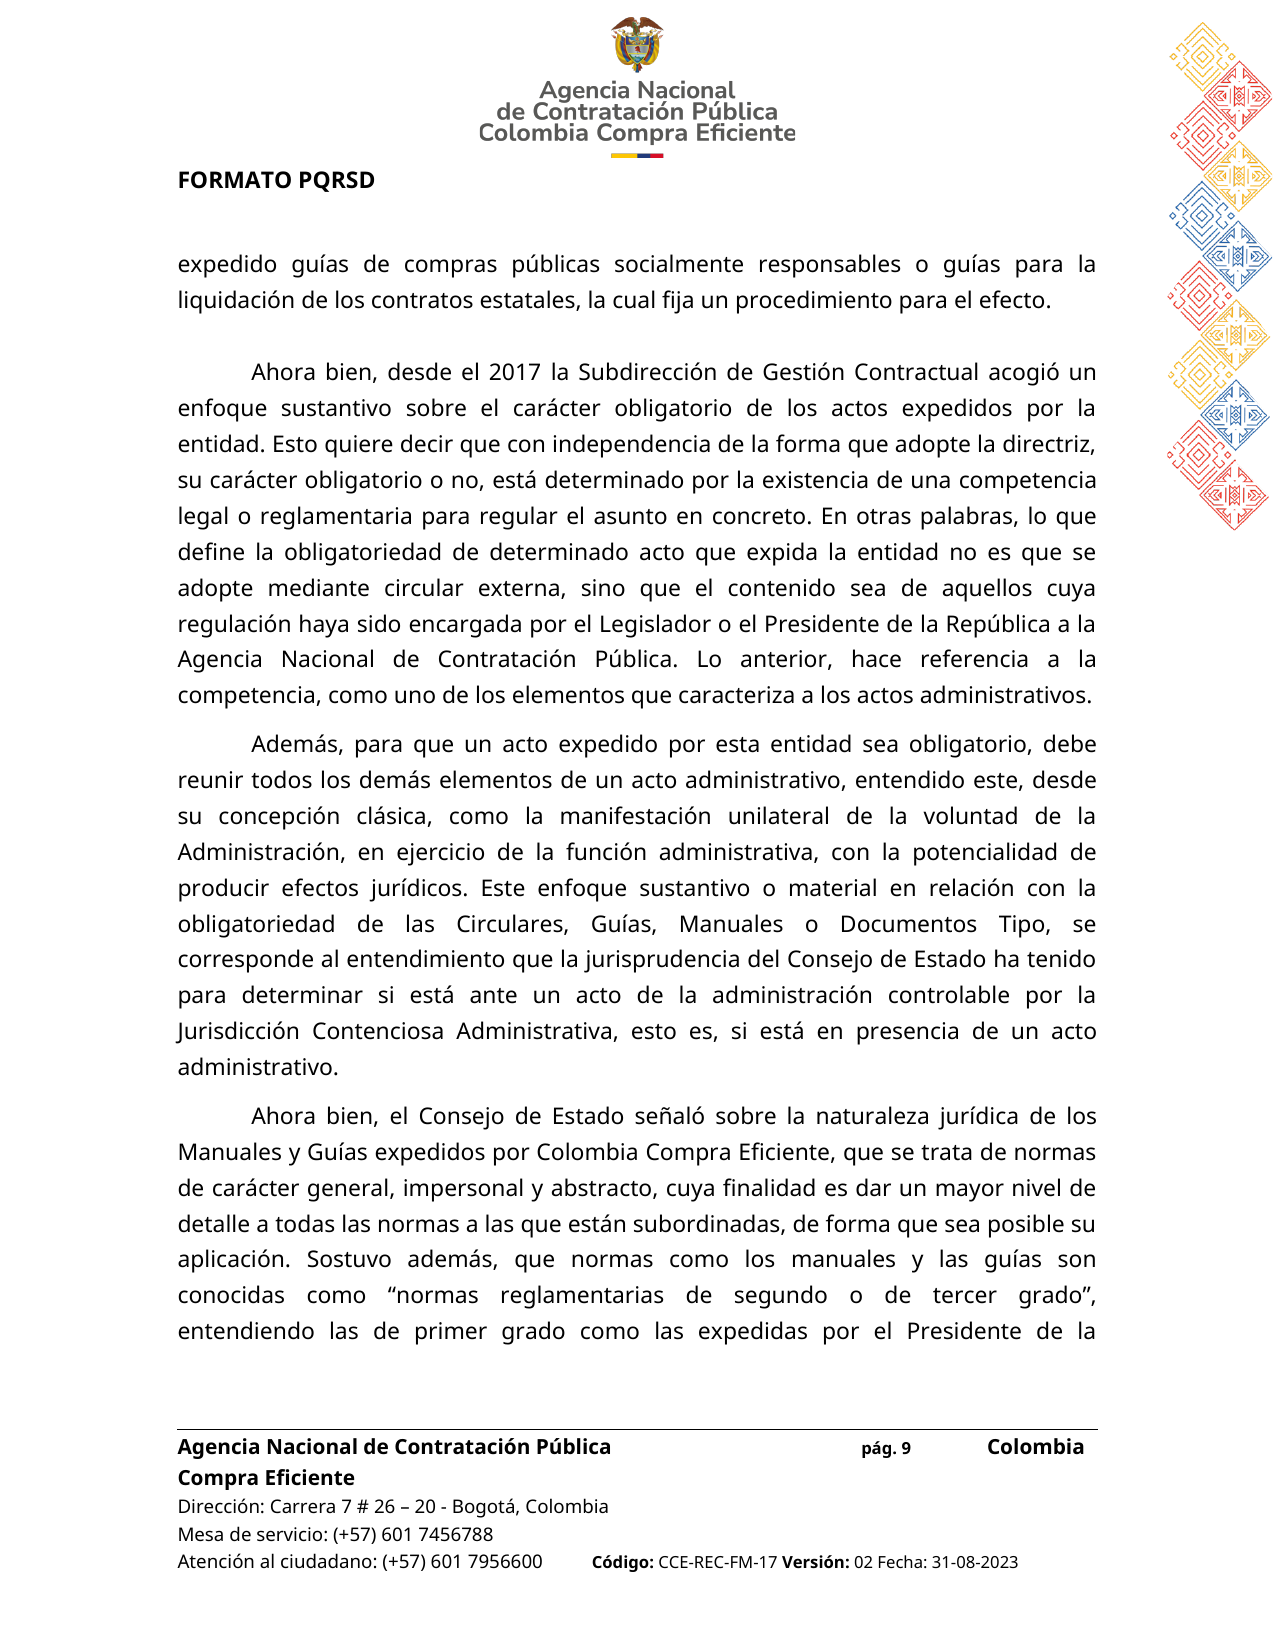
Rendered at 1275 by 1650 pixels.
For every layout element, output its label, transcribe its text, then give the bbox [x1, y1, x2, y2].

text Ahora bien, desde el 2017 la Subdirección de Gestión Contractual acogió un enfoque sustantivo sobre el carácter obligatorio de los actos expedidos por la entidad. Esto quiere decir que con independencia de la forma que adopte la directriz, su carácter obligatorio o no, está determinado por la existencia de una competencia legal o reglamentaria para regular el asunto en concreto. En otras palabras, lo que define la obligatoriedad de determinado acto que expida la entidad no es que se adopte mediante circular externa, sino que el contenido sea de aquellos cuya regulación haya sido encargada por el Legislador o el Presidente de la República a la Agencia Nacional de Contratación Pública. Lo anterior, hace referencia a la competencia, como uno de los elementos que caracteriza a los actos administrativos. [177, 356, 1098, 711]
picture [1165, 22, 1272, 528]
picture [479, 17, 796, 158]
text Las Guías, por su parte, se han entendido como documentos técnicos que indican generalmente un procedimiento sobre cómo deben operarse ciertos temas por parte de los partícipes del Sistema de Compra Pública. Así, por ejemplo, se han expedido guías de compras públicas socialmente responsables o guías para la liquidación de los contratos estatales, la cual fija un procedimiento para el efecto. [177, 248, 1098, 315]
text Además, para que un acto expedido por esta entidad sea obligatorio, debe reunir todos los demás elementos de un acto administrativo, entendido este, desde su concepción clásica, como la manifestación unilateral de la voluntad de la Administración, en ejercicio de la función administrativa, con la potencialidad de producir efectos jurídicos. Este enfoque sustantivo o material en relación con la obligatoriedad de las Circulares, Guías, Manuales o Documentos Tipo, se corresponde al entendimiento que la jurisprudencia del Consejo de Estado ha tenido para determinar si está ante un acto de la administración controlable por la Jurisdicción Contenciosa Administrativa, esto es, si está en presencia de un acto administrativo. [177, 728, 1098, 1082]
